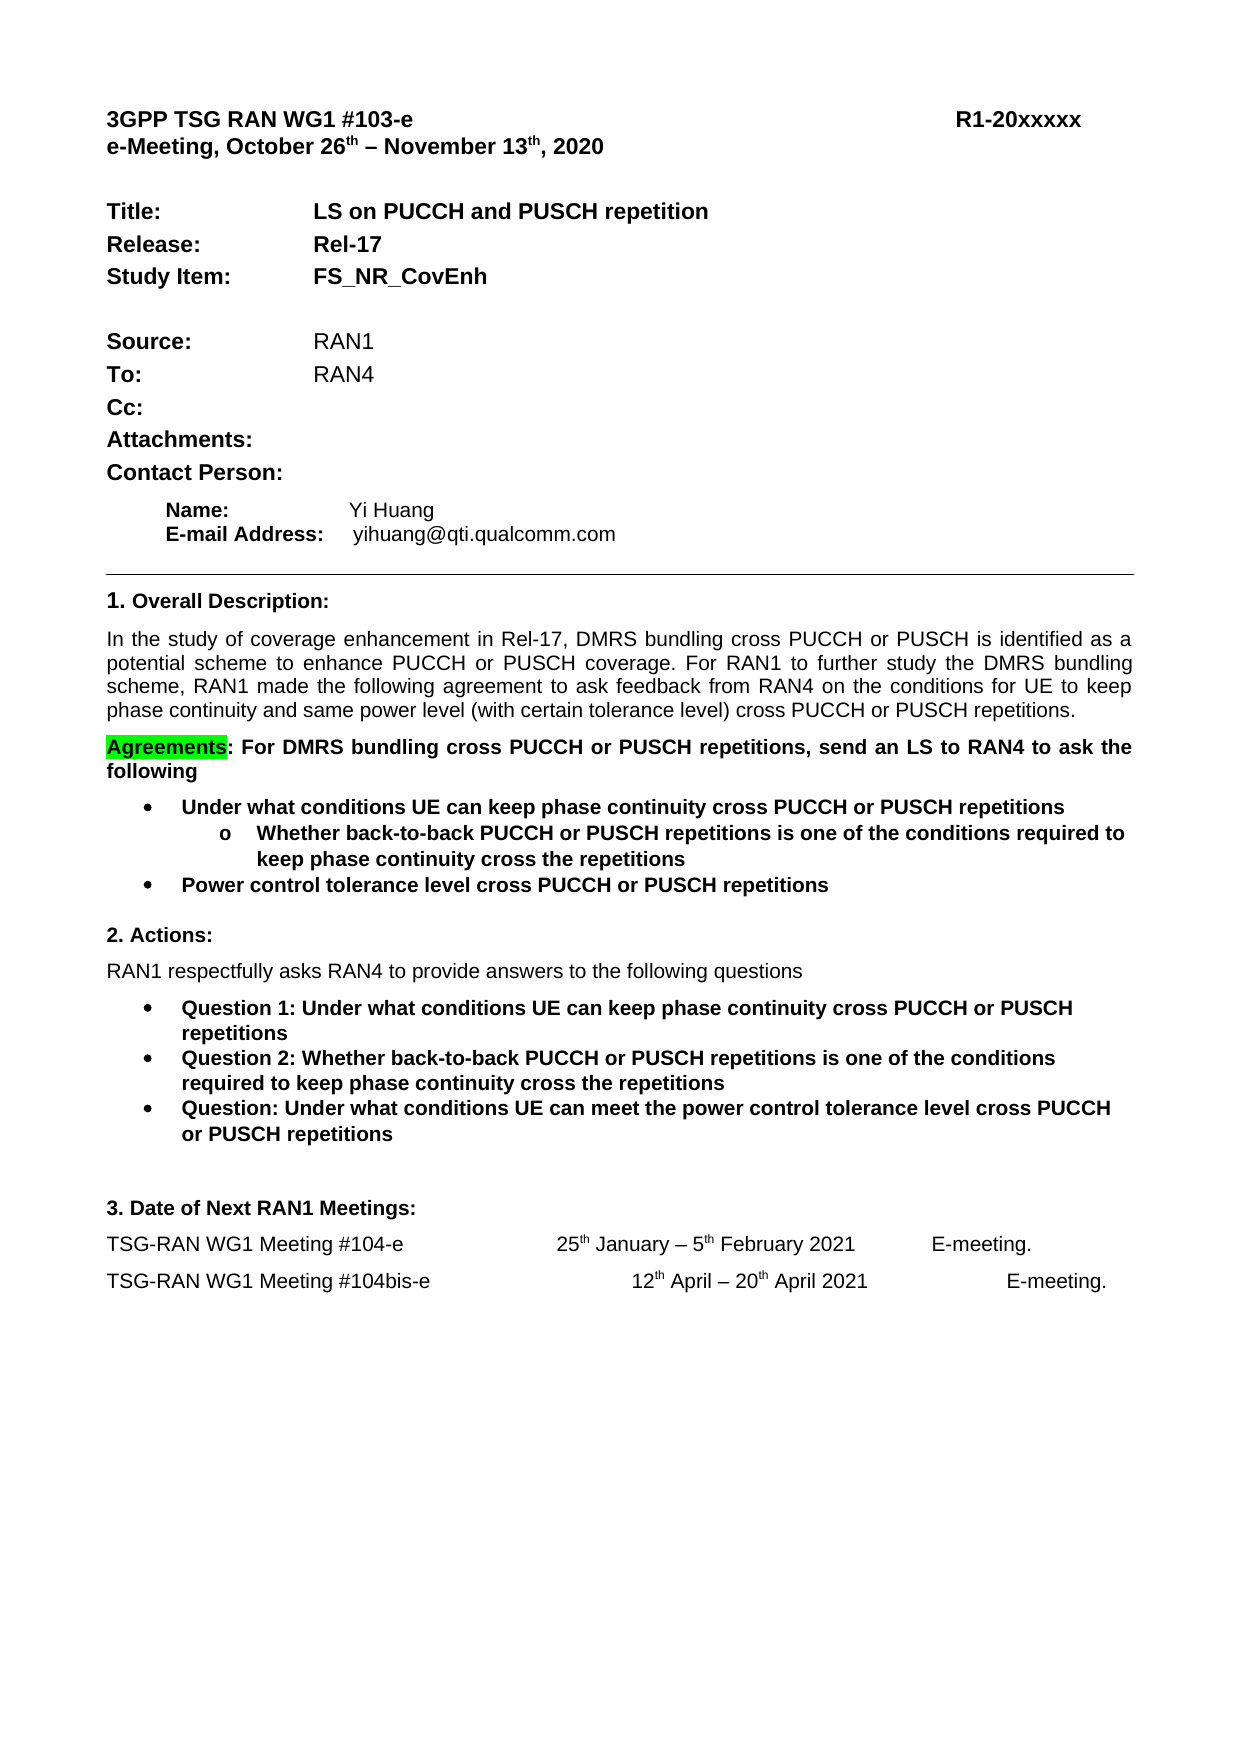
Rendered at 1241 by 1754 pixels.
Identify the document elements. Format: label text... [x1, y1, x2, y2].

text Name: Yi Huang [165, 498, 1134, 522]
list Question 1: Under what conditions UE can keep phase continuity cross PUCCH or PUSCH repetitions [144, 996, 1134, 1045]
list Question 2: Whether back-to-back PUCCH or PUSCH repetitions is one of the conditions required to keep phase continuity cross the repetitions [144, 1046, 1134, 1095]
list Power control tolerance level cross PUCCH or PUSCH repetitions [144, 872, 1134, 896]
text e-Meeting, October 26th – November 13th, 2020 [106, 133, 1134, 159]
text 3. Date of Next RAN1 Meetings: [106, 1196, 1134, 1219]
text RAN1 respectfully asks RAN4 to provide answers to the following questions [106, 959, 1134, 983]
text Agreements: For DMRS bundling cross PUCCH or PUSCH repetitions, send an LS to RAN4 to ask the following [106, 735, 1134, 783]
text Source: RAN1 [106, 328, 1134, 355]
text Contact Person: [106, 459, 1134, 485]
list Question: Under what conditions UE can meet the power control tolerance level cross PUCCH or PUSCH repetitions [144, 1096, 1134, 1145]
text Study Item: FS_NR_CovEnh [106, 263, 1134, 289]
text Cc: [106, 393, 1134, 420]
text To: RAN4 [106, 361, 1134, 387]
text 3GPP TSG RAN WG1 #103-e R1-20xxxxx [106, 106, 1134, 133]
text Release: Rel-17 [106, 231, 1134, 257]
text TSG-RAN WG1 Meeting #104bis-e 12th April – 20th April 2021 E-meeting. [106, 1268, 1134, 1292]
list Under what conditions UE can keep phase continuity cross PUCCH or PUSCH repetitions [144, 795, 1134, 819]
text In the study of coverage enhancement in Rel-17, DMRS bundling cross PUCCH or PUSCH is identified as a potential scheme to enhance PUCCH or PUSCH coverage. For RAN1 to further study the DMRS bundling scheme, RAN1 made the following agreement to ask feedback from RAN4 on the conditions for UE to keep phase continuity and same power level (with certain tolerance level) cross PUCCH or PUSCH repetitions. [106, 626, 1134, 722]
text 2. Actions: [106, 923, 1134, 947]
text TSG-RAN WG1 Meeting #104-e 25th January – 5th February 2021 E-meeting. [106, 1232, 1134, 1256]
text E-mail Address: yihuang@qti.qualcomm.com [165, 522, 1134, 546]
text Attachments: [106, 426, 1134, 452]
text Title: LS on PUCCH and PUSCH repetition [106, 198, 1134, 224]
list Whether back-to-back PUCCH or PUSCH repetitions is one of the conditions required to keep phase continuity cross the repetitions [219, 820, 1134, 871]
text 1. Overall Description: [106, 587, 1134, 614]
